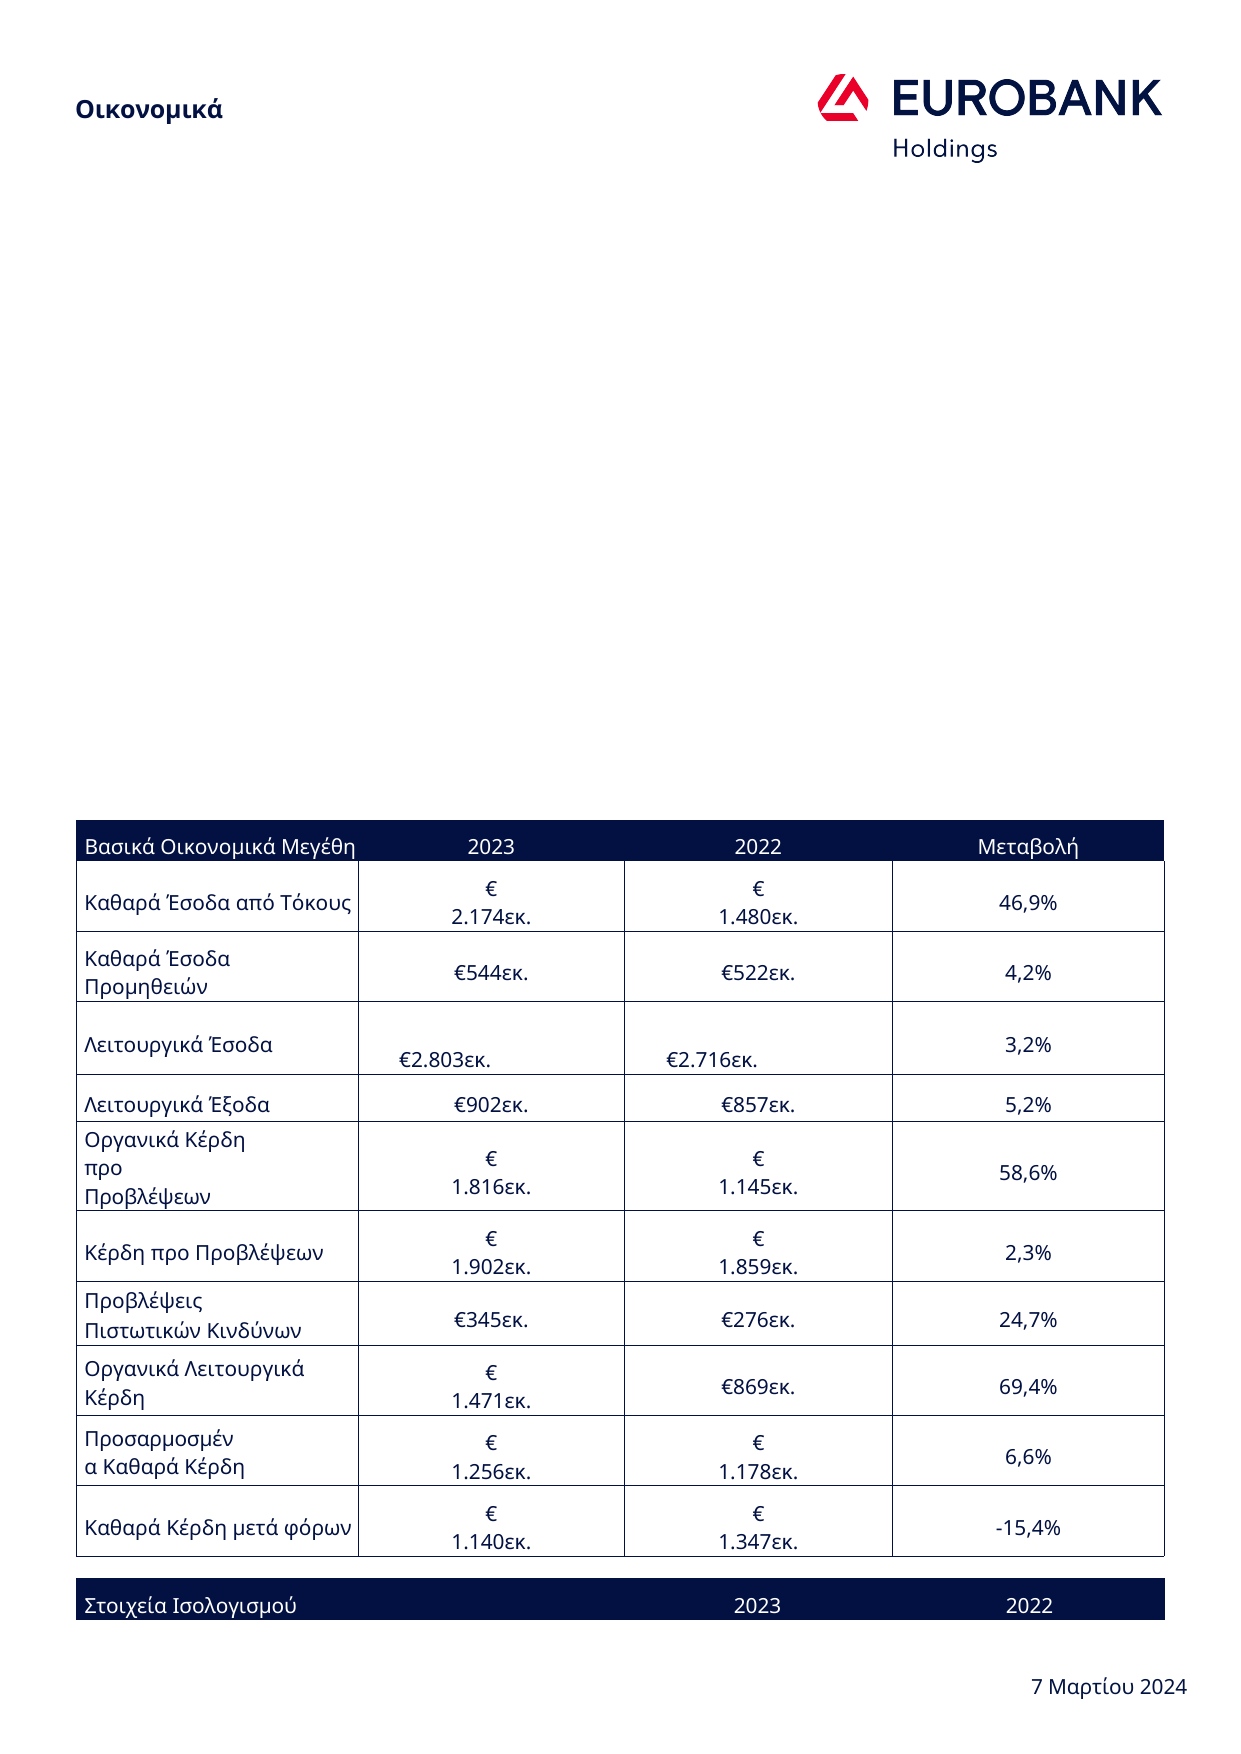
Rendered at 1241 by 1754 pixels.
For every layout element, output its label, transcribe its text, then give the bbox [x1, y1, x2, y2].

table_cell €1.859εκ. [625, 1211, 892, 1281]
table_cell Οργανικά Κέρδη προ Προβλέψεων [77, 1122, 358, 1210]
table_cell Προβλέψεις Πιστωτικών Κινδύνων [77, 1282, 358, 1344]
table_cell €2.803εκ. [359, 1002, 624, 1074]
table_cell €857εκ. [625, 1075, 892, 1121]
table_header Στοιχεία Ισολογισμού [76, 1578, 621, 1620]
table_cell -15,4% [893, 1486, 1164, 1556]
table_cell 5,2% [893, 1075, 1164, 1121]
table_cell €1.178εκ. [625, 1416, 892, 1485]
table_cell 2,3% [893, 1211, 1164, 1281]
table_cell Προσαρμοσμένα Καθαρά Κέρδη [77, 1416, 358, 1485]
table_cell 3,2% [893, 1002, 1164, 1074]
table_cell 6,6% [893, 1416, 1164, 1485]
table_cell €1.471εκ. [359, 1346, 624, 1415]
table_header Μεταβολή [892, 820, 1164, 861]
table_cell €276εκ. [625, 1282, 892, 1344]
table_cell €522εκ. [625, 932, 892, 1001]
table_cell €1.145εκ. [625, 1122, 892, 1210]
table_header 2023 [621, 1578, 893, 1620]
picture [814, 74, 1166, 164]
table_cell €1.816εκ. [359, 1122, 624, 1210]
table_cell Καθαρά Κέρδη μετά φόρων [77, 1486, 358, 1556]
table_cell €1.902εκ. [359, 1211, 624, 1281]
table_cell 69,4% [893, 1346, 1164, 1415]
table_cell 24,7% [893, 1282, 1164, 1344]
table_header 2023 [358, 820, 624, 861]
table_cell Λειτουργικά Έσοδα [77, 1002, 358, 1074]
table_cell 58,6% [893, 1122, 1164, 1210]
table_cell €2.174εκ. [359, 861, 624, 931]
table_cell Καθαρά Έσοδα από Τόκους [77, 861, 358, 931]
table_cell €869εκ. [625, 1346, 892, 1415]
table_cell 46,9% [893, 861, 1164, 931]
table_cell Οργανικά Λειτουργικά Κέρδη [77, 1346, 358, 1415]
table_cell Καθαρά Έσοδα Προμηθειών [77, 932, 358, 1001]
table_cell €1.347εκ. [625, 1486, 892, 1556]
table_cell 4,2% [893, 932, 1164, 1001]
table_cell €544εκ. [359, 932, 624, 1001]
table_cell €1.480εκ. [625, 861, 892, 931]
table_header 2022 [893, 1578, 1165, 1620]
table_cell €2.716εκ. [625, 1002, 892, 1074]
table_cell €902εκ. [359, 1075, 624, 1121]
table_cell €1.140εκ. [359, 1486, 624, 1556]
table_header 2022 [624, 820, 892, 861]
table_cell Κέρδη προ Προβλέψεων [77, 1211, 358, 1281]
table_header Βασικά Οικονομικά Μεγέθη [76, 820, 358, 861]
table_cell €345εκ. [359, 1282, 624, 1344]
table_cell Λειτουργικά Έξοδα [77, 1075, 358, 1121]
table_cell €1.256εκ. [359, 1416, 624, 1485]
